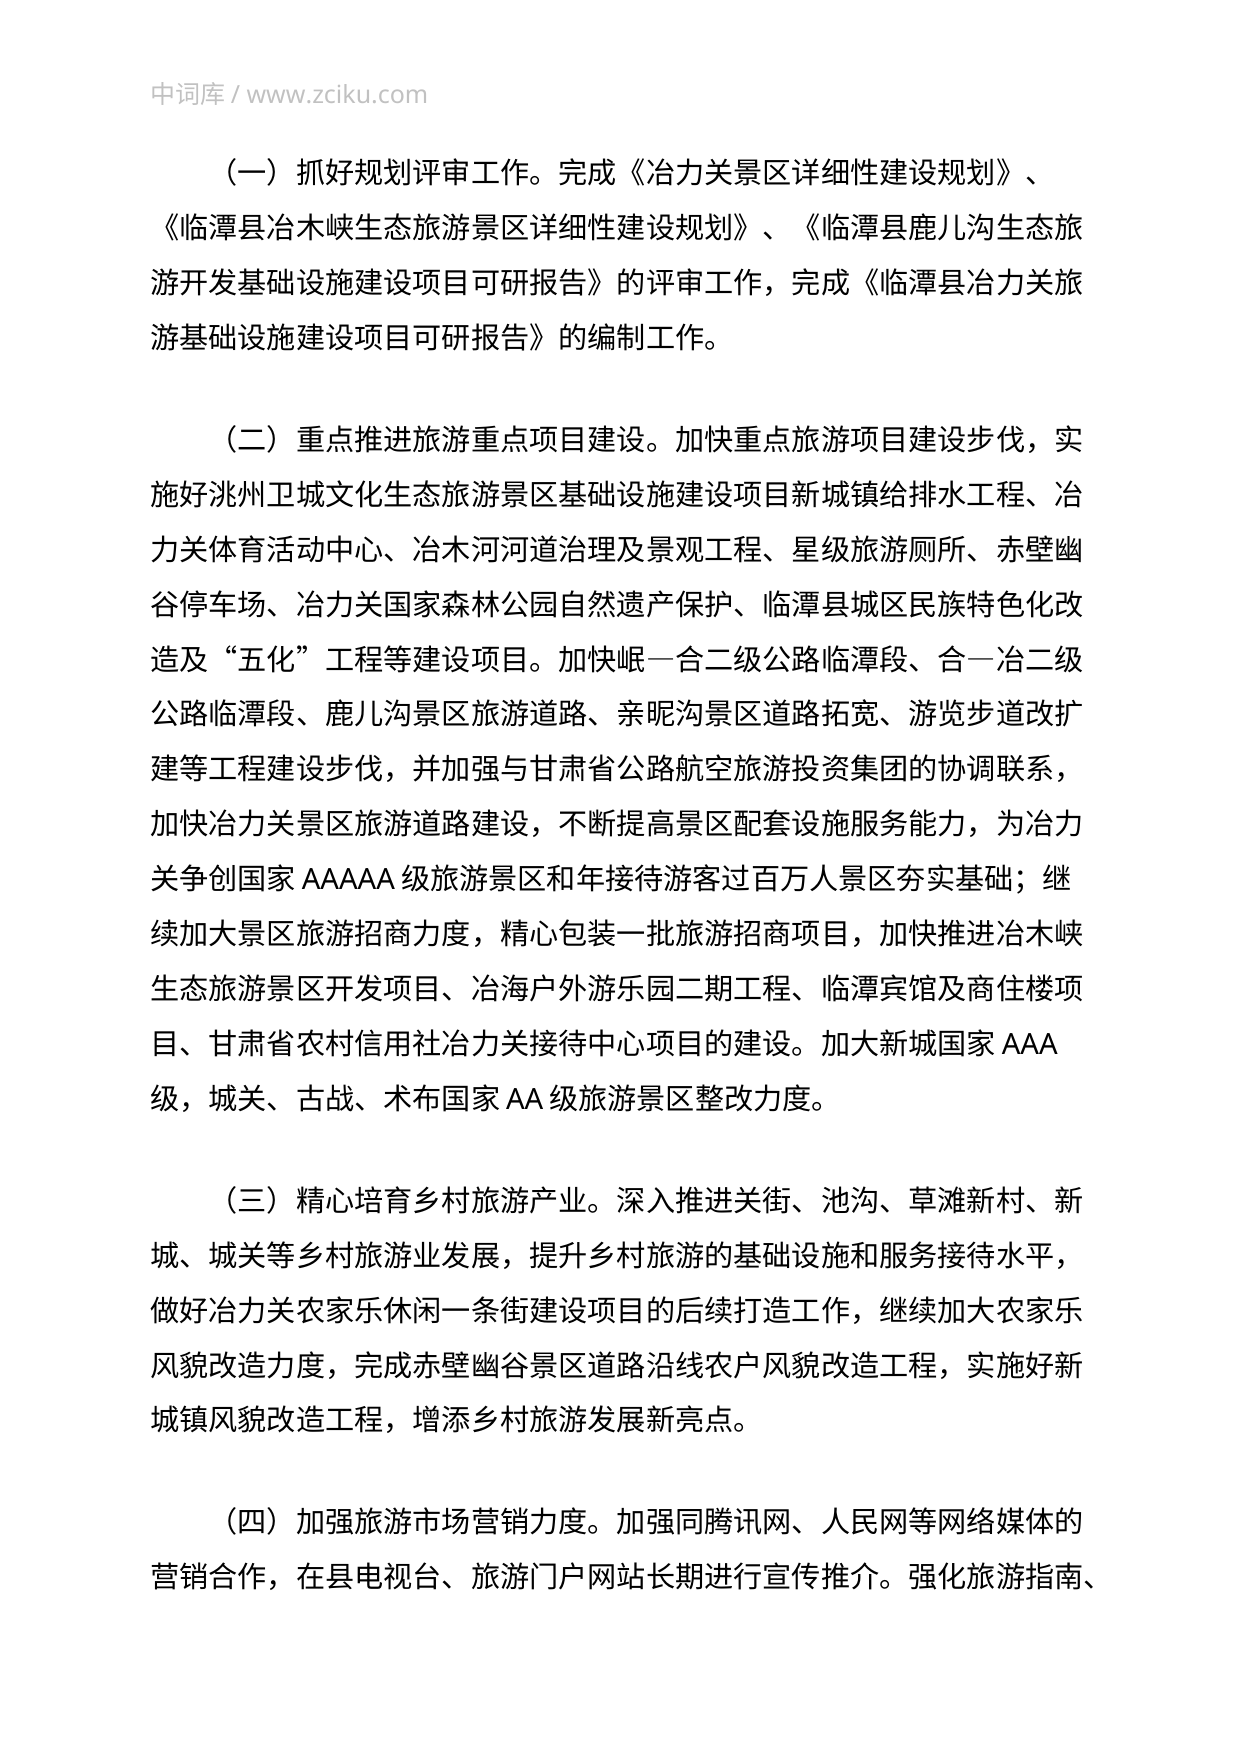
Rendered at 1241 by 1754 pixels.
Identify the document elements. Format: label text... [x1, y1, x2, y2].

text （一）抓好规划评审工作。完成《冶力关景区详细性建设规划》、《临潭县冶木峡生态旅游景区详细性建设规划》、《临潭县鹿儿沟生态旅游开发基础设施建设项目可研报告》的评审工作，完成《临潭县冶力关旅游基础设施建设项目可研报告》的编制工作。 [150, 150, 1090, 357]
text （二）重点推进旅游重点项目建设。加快重点旅游项目建设步伐，实施好洮州卫城文化生态旅游景区基础设施建设项目新城镇给排水工程、冶力关体育活动中心、冶木河河道治理及景观工程、星级旅游厕所、赤壁幽谷停车场、冶力关国家森林公园自然遗产保护、临潭县城区民族特色化改造及“五化”工程等建设项目。加快岷—合二级公路临潭段、合—冶二级公路临潭段、鹿儿沟景区旅游道路、亲昵沟景区道路拓宽、游览步道改扩建等工程建设步伐，并加强与甘肃省公路航空旅游投资集团的协调联系，加快冶力关景区旅游道路建设，不断提高景区配套设施服务能力，为冶力关争创国家AAAAA级旅游景区和年接待游客过百万人景区夯实基础；继续加大景区旅游招商力度，精心包装一批旅游招商项目，加快推进冶木峡生态旅游景区开发项目、冶海户外游乐园二期工程、临潭宾馆及商住楼项目、甘肃省农村信用社冶力关接待中心项目的建设。加大新城国家AAA级，城关、古战、术布国家AA级旅游景区整改力度。 [150, 416, 1090, 1118]
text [150, 1499, 1090, 1596]
text （三）精心培育乡村旅游产业。深入推进关街、池沟、草滩新村、新城、城关等乡村旅游业发展，提升乡村旅游的基础设施和服务接待水平，做好冶力关农家乐休闲一条街建设项目的后续打造工作，继续加大农家乐风貌改造力度，完成赤壁幽谷景区道路沿线农户风貌改造工程，实施好新城镇风貌改造工程，增添乡村旅游发展新亮点。 [150, 1177, 1090, 1439]
